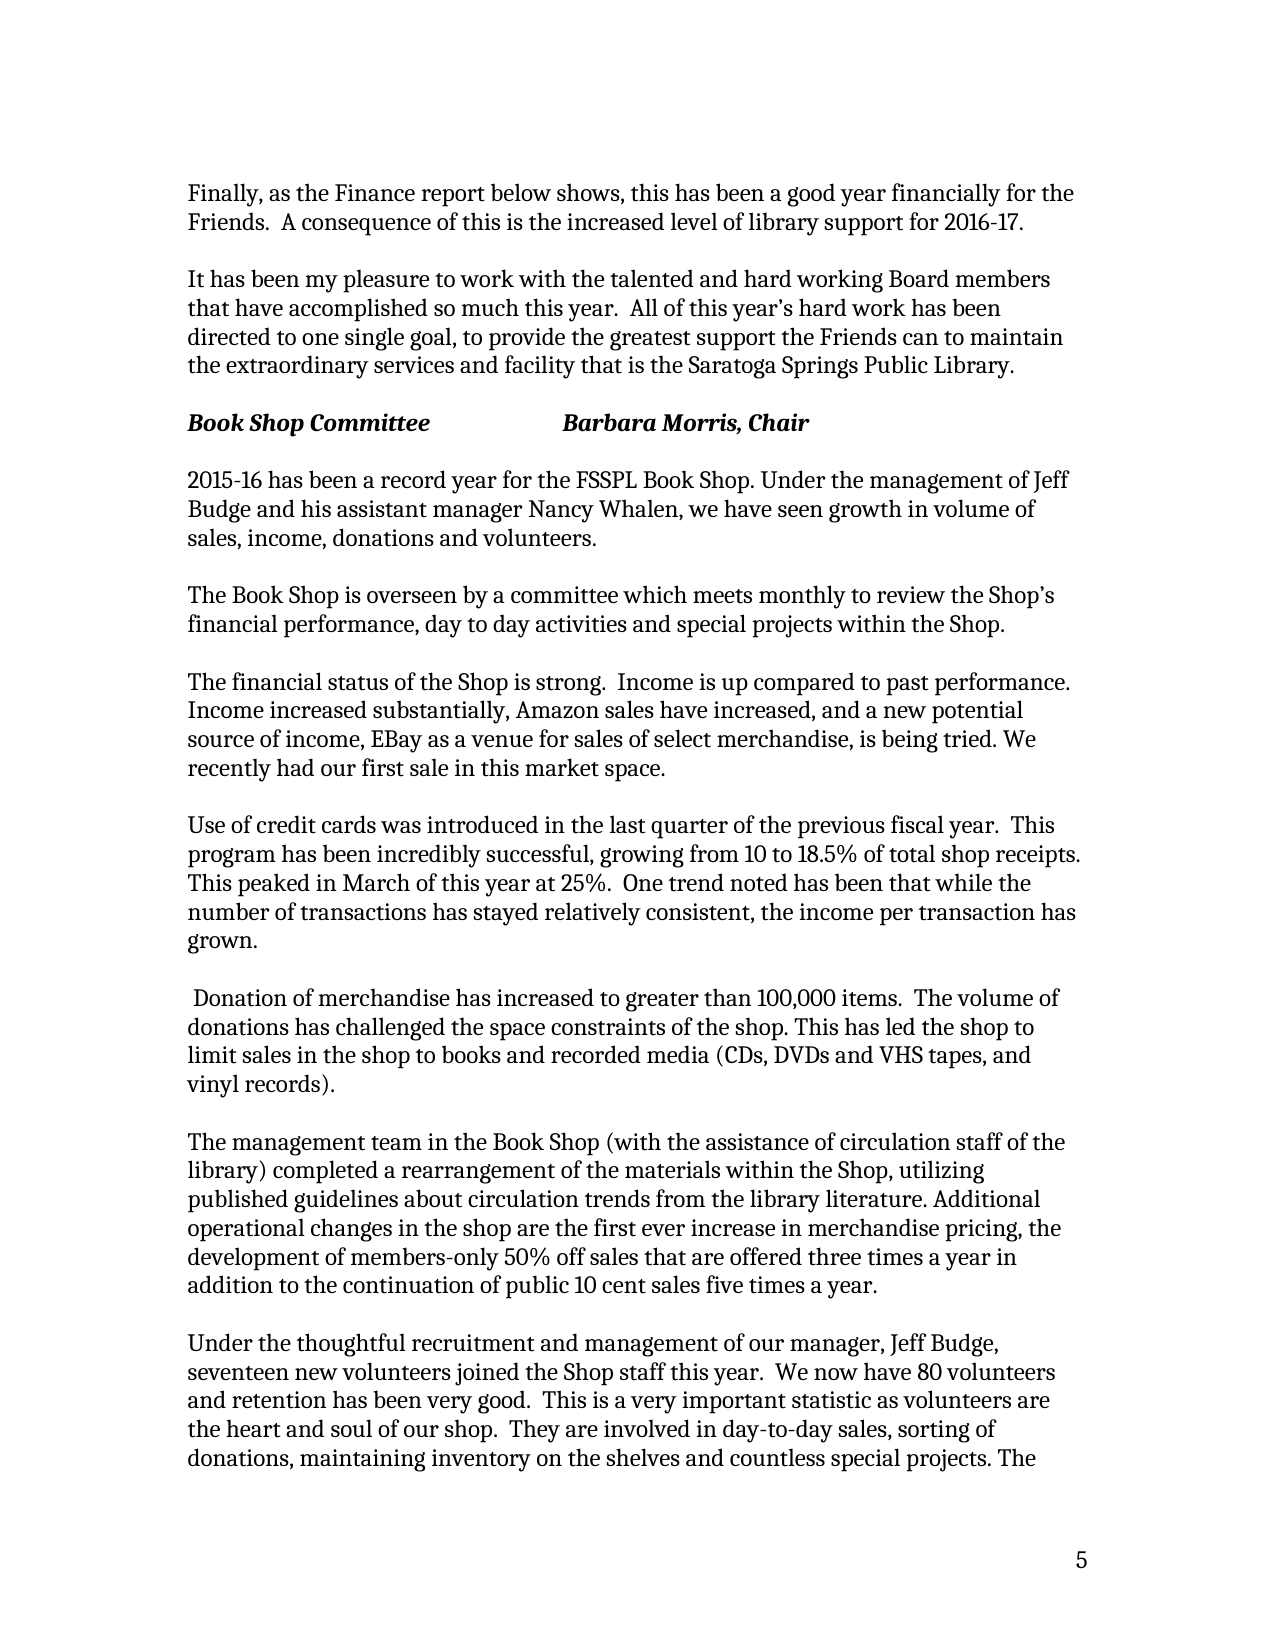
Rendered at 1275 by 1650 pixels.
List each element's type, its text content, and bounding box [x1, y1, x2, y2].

text The management team in the Book Shop (with the assistance of circulation staff of the library) completed a rearrangement of the materials within the Shop, utilizing published guidelines about circulation trends from the library literature. Additional operational changes in the shop are the first ever increase in merchandise pricing, the development of members-only 50% off sales that are offered three times a year in addition to the continuation of public 10 cent sales five times a year. [187, 1127, 1087, 1300]
text Finally, as the Finance report below shows, this has been a good year financially for the Friends. A consequence of this is the increased level of library support for 2016-17. [187, 179, 1087, 236]
text 2015-16 has been a record year for the FSSPL Book Shop. Under the management of Jeff Budge and his assistant manager Nancy Whalen, we have seen growth in volume of sales, income, donations and volunteers. [187, 466, 1087, 552]
text Use of credit cards was introduced in the last quarter of the previous fiscal year. This program has been incredibly successful, growing from 10 to 18.5% of total shop receipts. This peaked in March of this year at 25%. One trend noted has been that while the number of transactions has stayed relatively consistent, the income per transaction has grown. [187, 811, 1087, 955]
text Donation of merchandise has increased to greater than 100,000 items. The volume of donations has challenged the space constraints of the shop. This has led the shop to limit sales in the shop to books and recorded media (CDs, DVDs and VHS tapes, and vinyl records). [187, 984, 1087, 1099]
text It has been my pleasure to work with the talented and hard working Board members that have accomplished so much this year. All of this year’s hard work has been directed to one single goal, to provide the greatest support the Friends can to maintain the extraordinary services and facility that is the Saratoga Springs Public Library. [187, 265, 1087, 380]
text The Book Shop is overseen by a committee which meets monthly to review the Shop’s financial performance, day to day activities and special projects within the Shop. [187, 581, 1087, 639]
text The financial status of the Shop is strong. Income is up compared to past performance. Income increased substantially, Amazon sales have increased, and a new potential source of income, EBay as a venue for sales of select merchandise, is being tried. We recently had our first sale in this market space. [187, 667, 1087, 782]
text Book Shop Committee Barbara Morris, Chair [187, 409, 1087, 437]
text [187, 1329, 1087, 1472]
